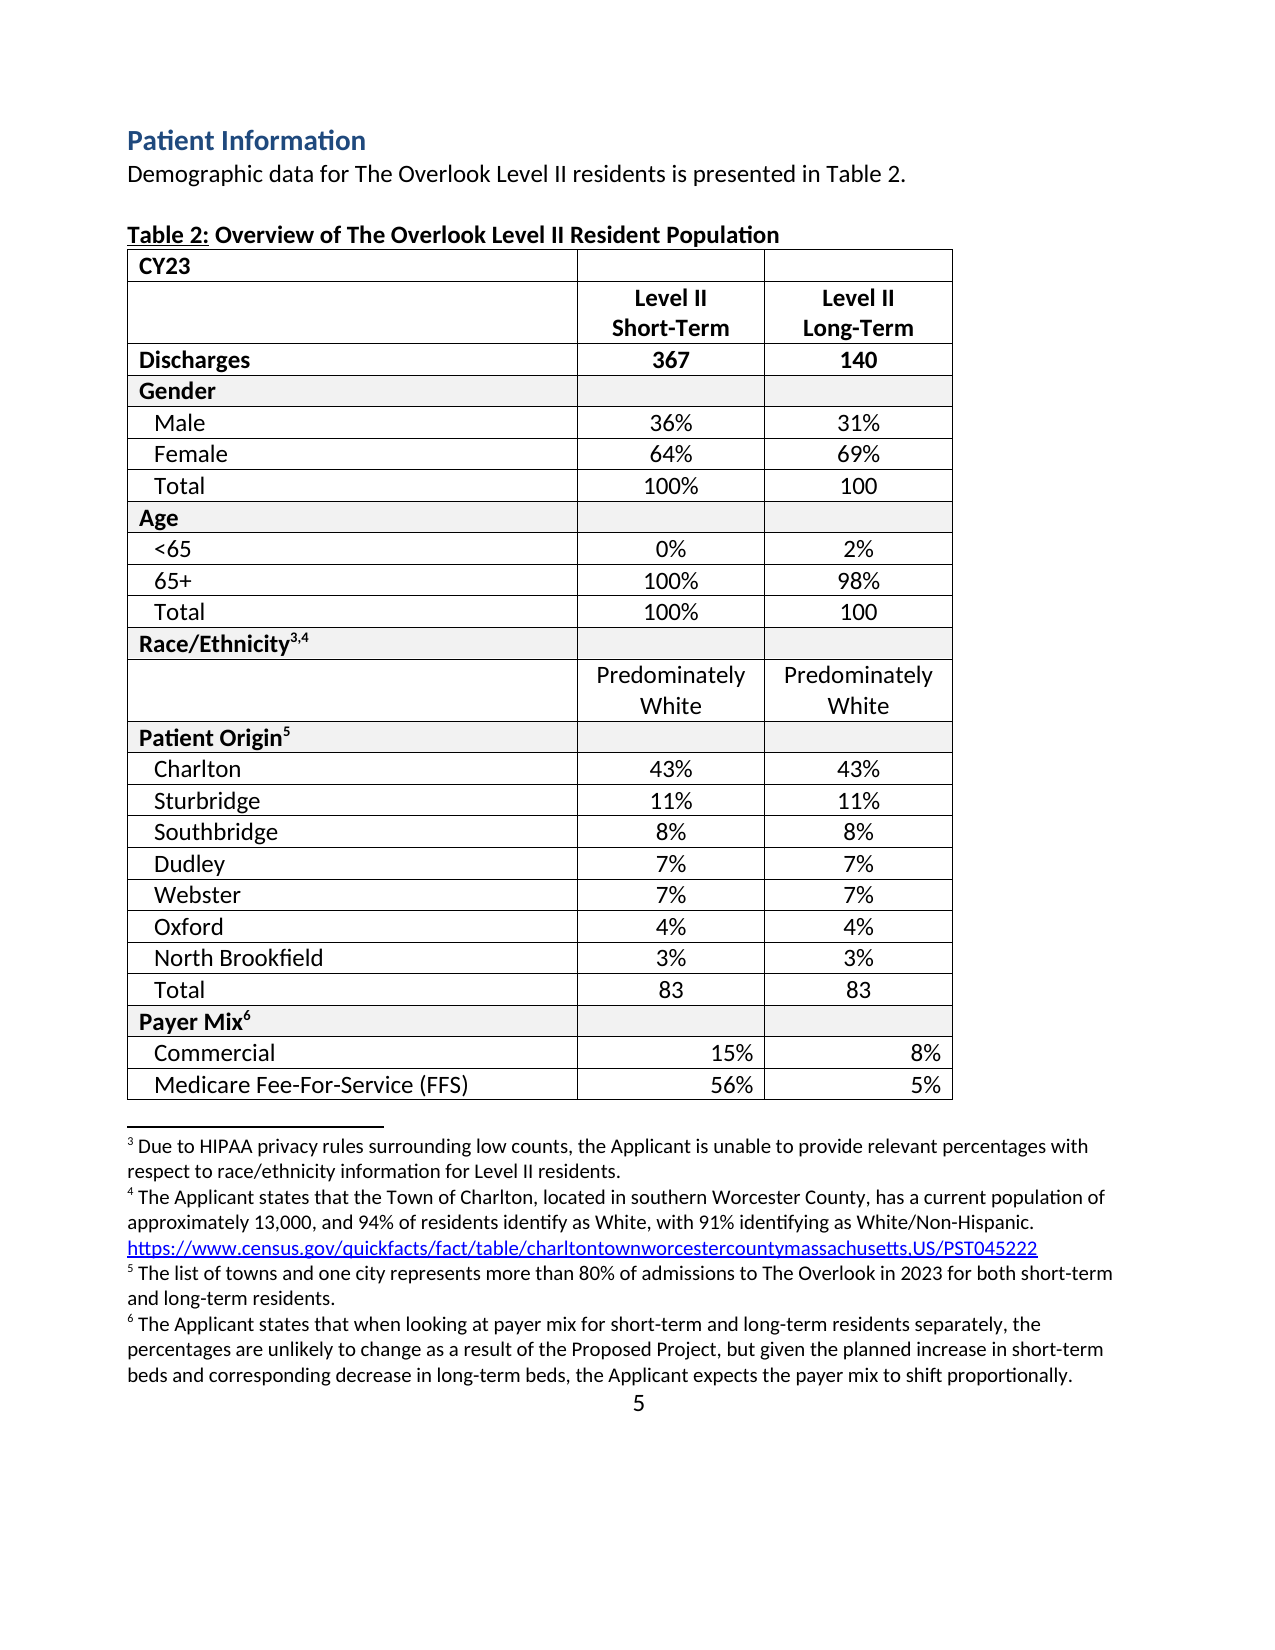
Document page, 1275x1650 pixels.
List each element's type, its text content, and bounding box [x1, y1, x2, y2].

table_cell Charlton [128, 753, 577, 784]
table_cell 100.00% [765, 596, 952, 627]
table_cell 4% [765, 911, 952, 942]
table_cell [578, 722, 764, 752]
table_cell Total [128, 470, 577, 501]
table_cell [765, 1006, 952, 1036]
table_cell Patient Origin [128, 722, 577, 752]
table_cell Commercial [128, 1037, 577, 1068]
table_cell [128, 282, 577, 343]
table_cell Gender [128, 376, 577, 406]
table_cell [765, 722, 952, 752]
table_cell 8% [765, 816, 952, 847]
table_cell Age [128, 502, 577, 532]
table_cell 31% [765, 407, 952, 438]
table_cell [578, 1006, 764, 1036]
table_cell Race/Ethnicity, [128, 628, 577, 658]
table_header CY23 [128, 250, 577, 281]
table_cell 43% [578, 753, 764, 784]
table_cell 140 [765, 344, 952, 374]
table_cell 11% [578, 785, 764, 815]
table_cell 3% [578, 943, 764, 973]
table_cell 65+ [128, 565, 577, 595]
table_cell 7% [578, 880, 764, 910]
table_cell 36% [578, 407, 764, 438]
table_cell Level II Long-Term [765, 282, 952, 343]
table_cell 3% [765, 943, 952, 973]
table_cell 43% [765, 753, 952, 784]
table_cell 7% [578, 848, 764, 878]
table_cell Medicare Fee-For-Service (FFS) [128, 1069, 577, 1099]
table_cell 83% [765, 974, 952, 1005]
table_cell Predominately White [765, 660, 952, 721]
table_cell Total [128, 974, 577, 1005]
table_cell 7% [765, 848, 952, 878]
table_cell 11% [765, 785, 952, 815]
table_cell 8% [765, 1037, 952, 1068]
table_cell Sturbridge [128, 785, 577, 815]
table_cell Dudley [128, 848, 577, 878]
table_cell Level II Short-Term [578, 282, 764, 343]
table_header [765, 250, 952, 281]
table_cell Predominately White [578, 660, 764, 721]
table_cell 367 [578, 344, 764, 374]
text Patient Information [127, 122, 1150, 158]
text Demographic data for The Overlook Level II residents is presented in Table 2. [127, 158, 1150, 188]
table_cell 0% [578, 533, 764, 564]
table_cell Oxford [128, 911, 577, 942]
table_cell 4% [578, 911, 764, 942]
table_cell Total [128, 596, 577, 627]
table_cell Payer Mix [128, 1006, 577, 1036]
table_cell [128, 660, 577, 721]
table_cell North Brookfield [128, 943, 577, 973]
table_cell 100% [578, 470, 764, 501]
table_cell 8% [578, 816, 764, 847]
table_cell [578, 502, 764, 532]
table_cell [765, 502, 952, 532]
table_cell Discharges [128, 344, 577, 374]
table_cell Female [128, 439, 577, 469]
table_cell Webster [128, 880, 577, 910]
table_cell [578, 376, 764, 406]
table_cell 100% [765, 470, 952, 501]
table_cell 5% [765, 1069, 952, 1099]
table_cell [578, 628, 764, 658]
table_cell [765, 376, 952, 406]
table_cell 15% [578, 1037, 764, 1068]
table_cell 100% [578, 596, 764, 627]
table_cell 100% [578, 565, 764, 595]
table_cell <65 [128, 533, 577, 564]
table_cell Southbridge [128, 816, 577, 847]
table_cell [765, 628, 952, 658]
table_cell 56% [578, 1069, 764, 1099]
table_cell Male [128, 407, 577, 438]
table_cell 2% [765, 533, 952, 564]
table_cell 98% [765, 565, 952, 595]
table_cell 83% [578, 974, 764, 1005]
table_cell 69% [765, 439, 952, 469]
table_cell 7% [765, 880, 952, 910]
table_header [578, 250, 764, 281]
text Table 2: Overview of The Overlook Level II Resident Population [127, 219, 1150, 249]
table_cell 64% [578, 439, 764, 469]
